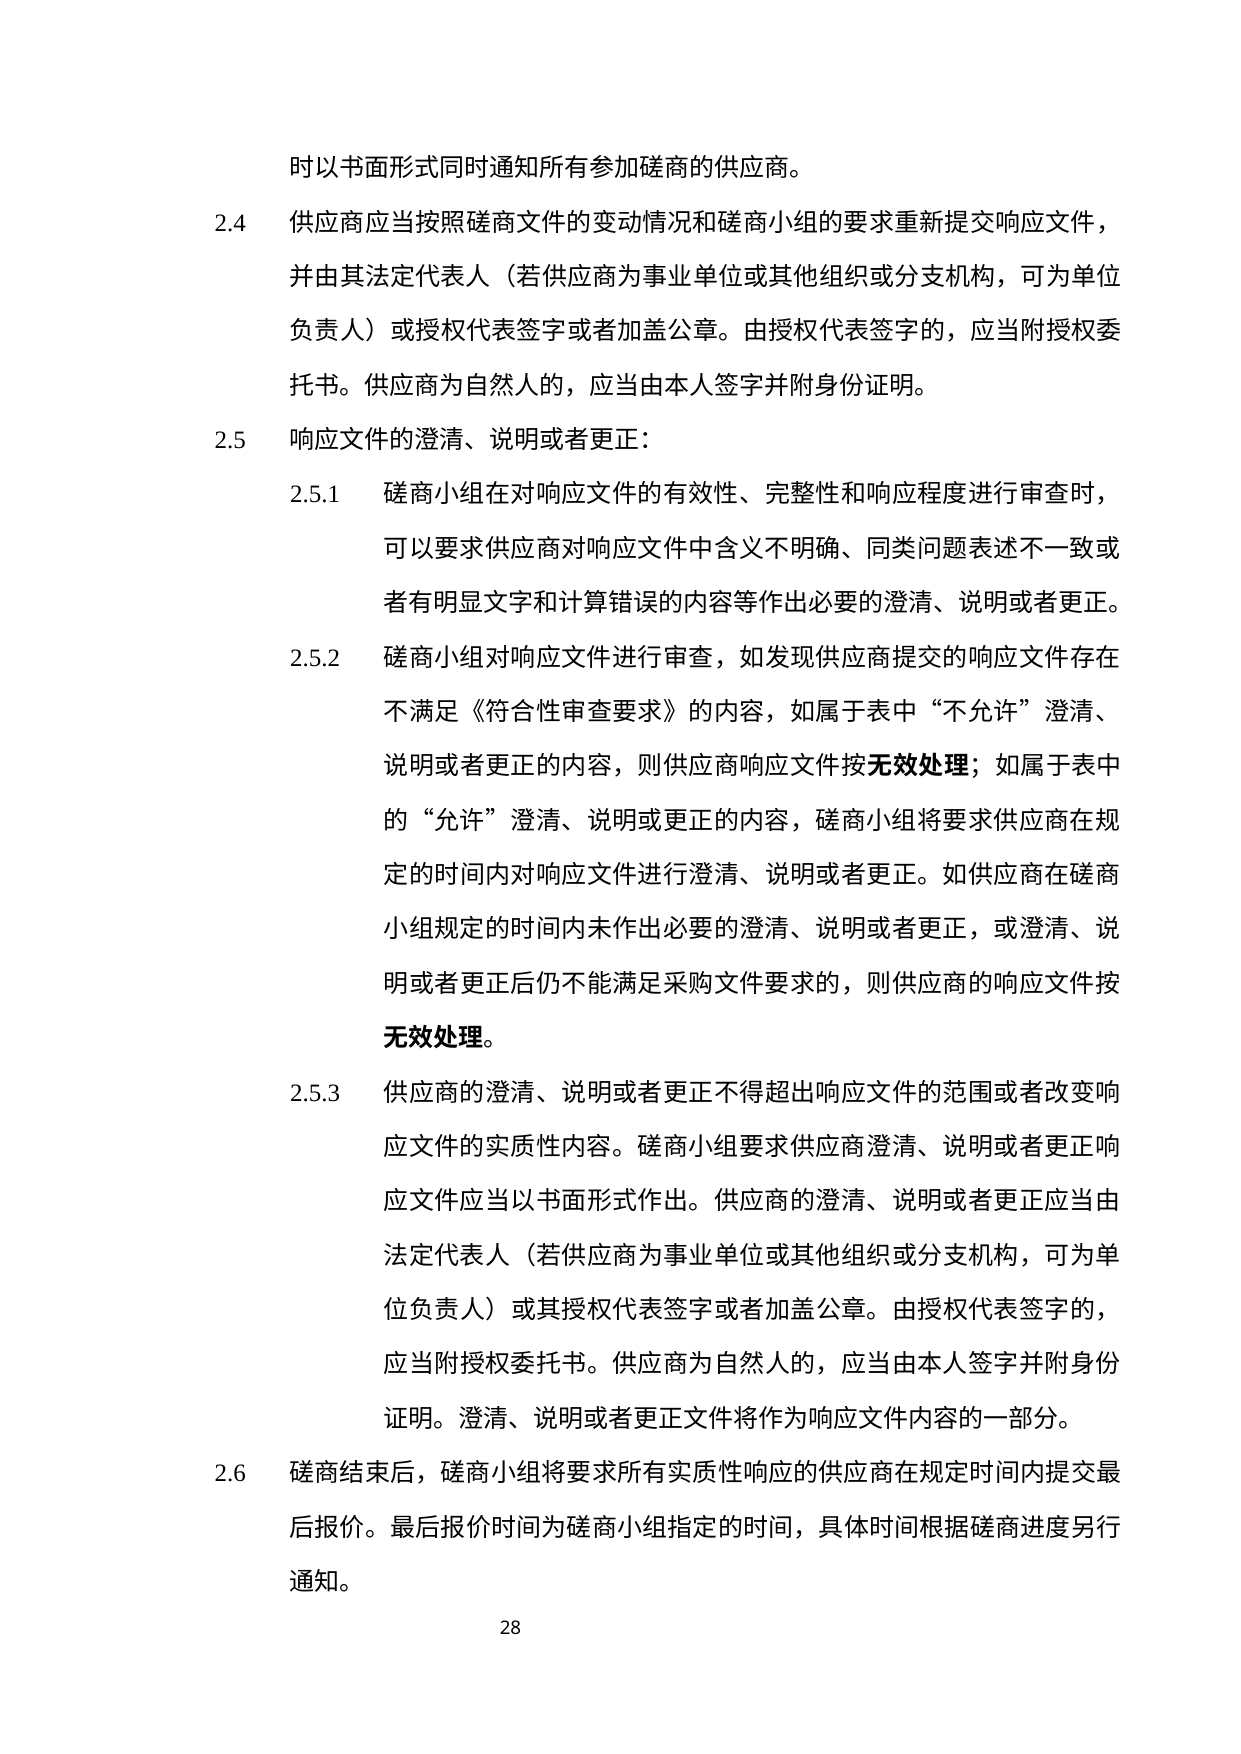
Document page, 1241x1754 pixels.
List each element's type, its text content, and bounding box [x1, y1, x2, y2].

list 供应商的澄清、说明或者更正不得超出响应文件的范围或者改变响应文件的实质性内容。磋商小组要求供应商澄清、说明或者更正响应文件应当以书面形式作出。供应商的澄清、说明或者更正应当由法定代表人（若供应商为事业单位或其他组织或分支机构，可为单位负责人）或其授权代表签字或者加盖公章。由授权代表签字的，应当附授权委托书。供应商为自然人的，应当由本人签字并附身份证明。澄清、说明或者更正文件将作为响应文件内容的一部分。 [290, 1072, 1122, 1434]
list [214, 148, 1122, 184]
list 响应文件的澄清、说明或者更正： [214, 419, 1122, 456]
list 磋商小组在对响应文件的有效性、完整性和响应程度进行审查时，可以要求供应商对响应文件中含义不明确、同类问题表述不一致或者有明显文字和计算错误的内容等作出必要的澄清、说明或者更正。 [290, 474, 1122, 619]
list 供应商应当按照磋商文件的变动情况和磋商小组的要求重新提交响应文件，并由其法定代表人（若供应商为事业单位或其他组织或分支机构，可为单位负责人）或授权代表签字或者加盖公章。由授权代表签字的，应当附授权委托书。供应商为自然人的，应当由本人签字并附身份证明。 [214, 202, 1122, 401]
list 磋商结束后，磋商小组将要求所有实质性响应的供应商在规定时间内提交最后报价。最后报价时间为磋商小组指定的时间，具体时间根据磋商进度另行通知。 [214, 1453, 1122, 1598]
list 磋商小组对响应文件进行审查，如发现供应商提交的响应文件存在不满足《符合性审查要求》的内容，如属于表中“不允许”澄清、说明或者更正的内容，则供应商响应文件按无效处理；如属于表中的“允许”澄清、说明或更正的内容，磋商小组将要求供应商在规定的时间内对响应文件进行澄清、说明或者更正。如供应商在磋商小组规定的时间内未作出必要的澄清、说明或者更正，或澄清、说明或者更正后仍不能满足采购文件要求的，则供应商的响应文件按无效处理。 [290, 637, 1122, 1054]
